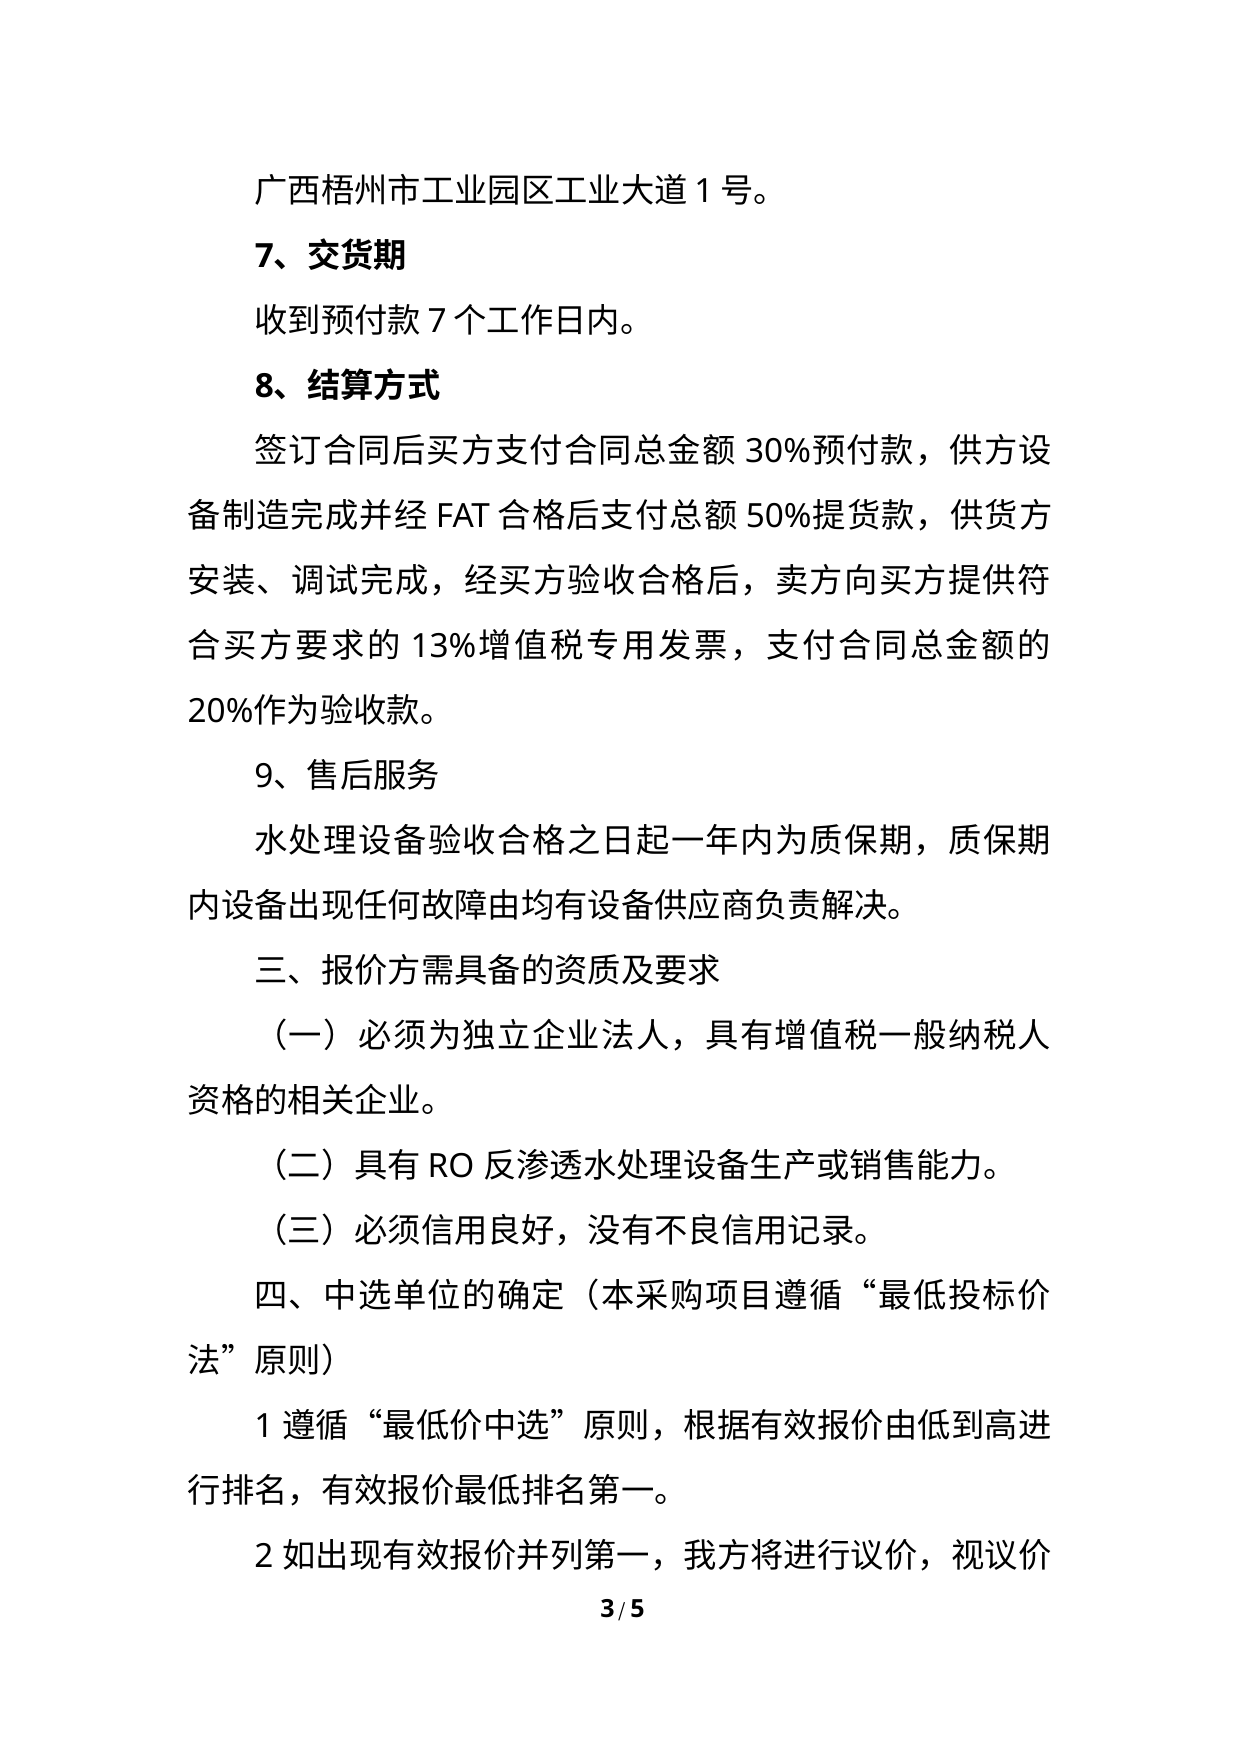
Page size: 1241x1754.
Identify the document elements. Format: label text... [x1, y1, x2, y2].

text 7、交货期 [187, 221, 1053, 286]
text 三、报价方需具备的资质及要求 [187, 936, 1053, 1001]
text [187, 1521, 1053, 1586]
text 8、结算方式 [187, 351, 1053, 416]
text （三）必须信用良好，没有不良信用记录。 [187, 1196, 1053, 1261]
text （一）必须为独立企业法人，具有增值税一般纳税人资格的相关企业。 [187, 1001, 1053, 1131]
text 水处理设备验收合格之日起一年内为质保期，质保期内设备出现任何故障由均有设备供应商负责解决。 [187, 806, 1053, 936]
text （二）具有RO 反渗透水处理设备生产或销售能力。 [187, 1131, 1053, 1196]
text 9、售后服务 [187, 741, 1053, 806]
text 签订合同后买方支付合同总金额30%预付款，供方设备制造完成并经FAT合格后支付总额50%提货款，供货方安装、调试完成，经买方验收合格后，卖方向买方提供符合买方要求的13%增值税专用发票，支付合同总金额的20%作为验收款。 [187, 416, 1053, 741]
text 收到预付款7个工作日内。 [187, 286, 1053, 351]
text 广西梧州市工业园区工业大道1号。 [254, 156, 1053, 221]
text 1 遵循“最低价中选”原则，根据有效报价由低到高进行排名，有效报价最低排名第一。 [187, 1391, 1053, 1521]
text 四、中选单位的确定（本采购项目遵循“最低投标价法”原则） [187, 1261, 1053, 1391]
